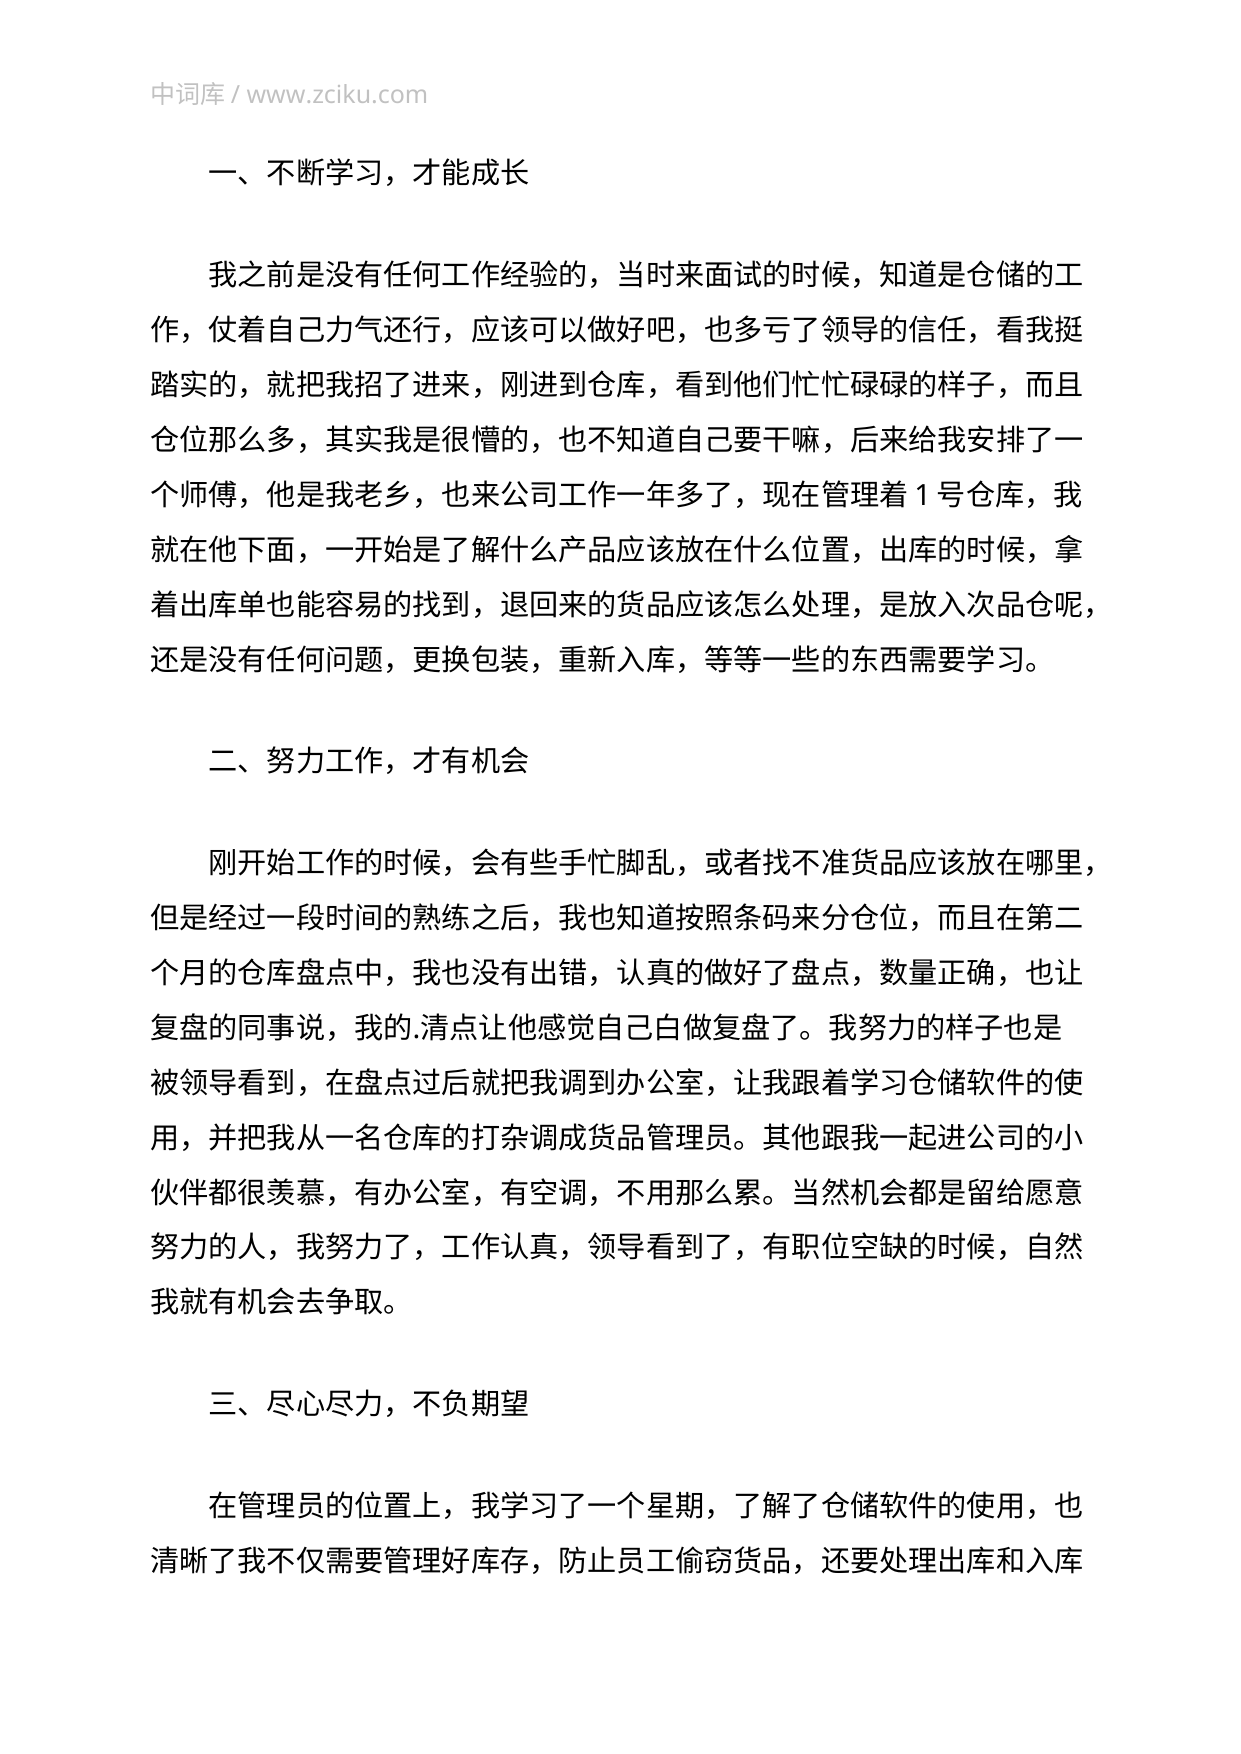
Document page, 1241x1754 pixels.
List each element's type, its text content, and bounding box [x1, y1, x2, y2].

text 一、不断学习，才能成长 [150, 150, 1090, 192]
text 我之前是没有任何工作经验的，当时来面试的时候，知道是仓储的工作，仗着自己力气还行，应该可以做好吧，也多亏了领导的信任，看我挺踏实的，就把我招了进来，刚进到仓库，看到他们忙忙碌碌的样子，而且仓位那么多，其实我是很懵的，也不知道自己要干嘛，后来给我安排了一个师傅，他是我老乡，也来公司工作一年多了，现在管理着1号仓库，我就在他下面，一开始是了解什么产品应该放在什么位置，出库的时候，拿着出库单也能容易的找到，退回来的货品应该怎么处理，是放入次品仓呢，还是没有任何问题，更换包装，重新入库，等等一些的东西需要学习。 [150, 252, 1090, 678]
text 二、努力工作，才有机会 [150, 738, 1090, 780]
text 三、尽心尽力，不负期望 [150, 1381, 1090, 1423]
text 刚开始工作的时候，会有些手忙脚乱，或者找不准货品应该放在哪里，但是经过一段时间的熟练之后，我也知道按照条码来分仓位，而且在第二个月的仓库盘点中，我也没有出错，认真的做好了盘点，数量正确，也让复盘的同事说，我的.清点让他感觉自己白做复盘了。我努力的样子也是被领导看到，在盘点过后就把我调到办公室，让我跟着学习仓储软件的使用，并把我从一名仓库的打杂调成货品管理员。其他跟我一起进公司的小伙伴都很羡慕，有办公室，有空调，不用那么累。当然机会都是留给愿意努力的人，我努力了，工作认真，领导看到了，有职位空缺的时候，自然我就有机会去争取。 [150, 840, 1090, 1321]
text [150, 1482, 1090, 1580]
